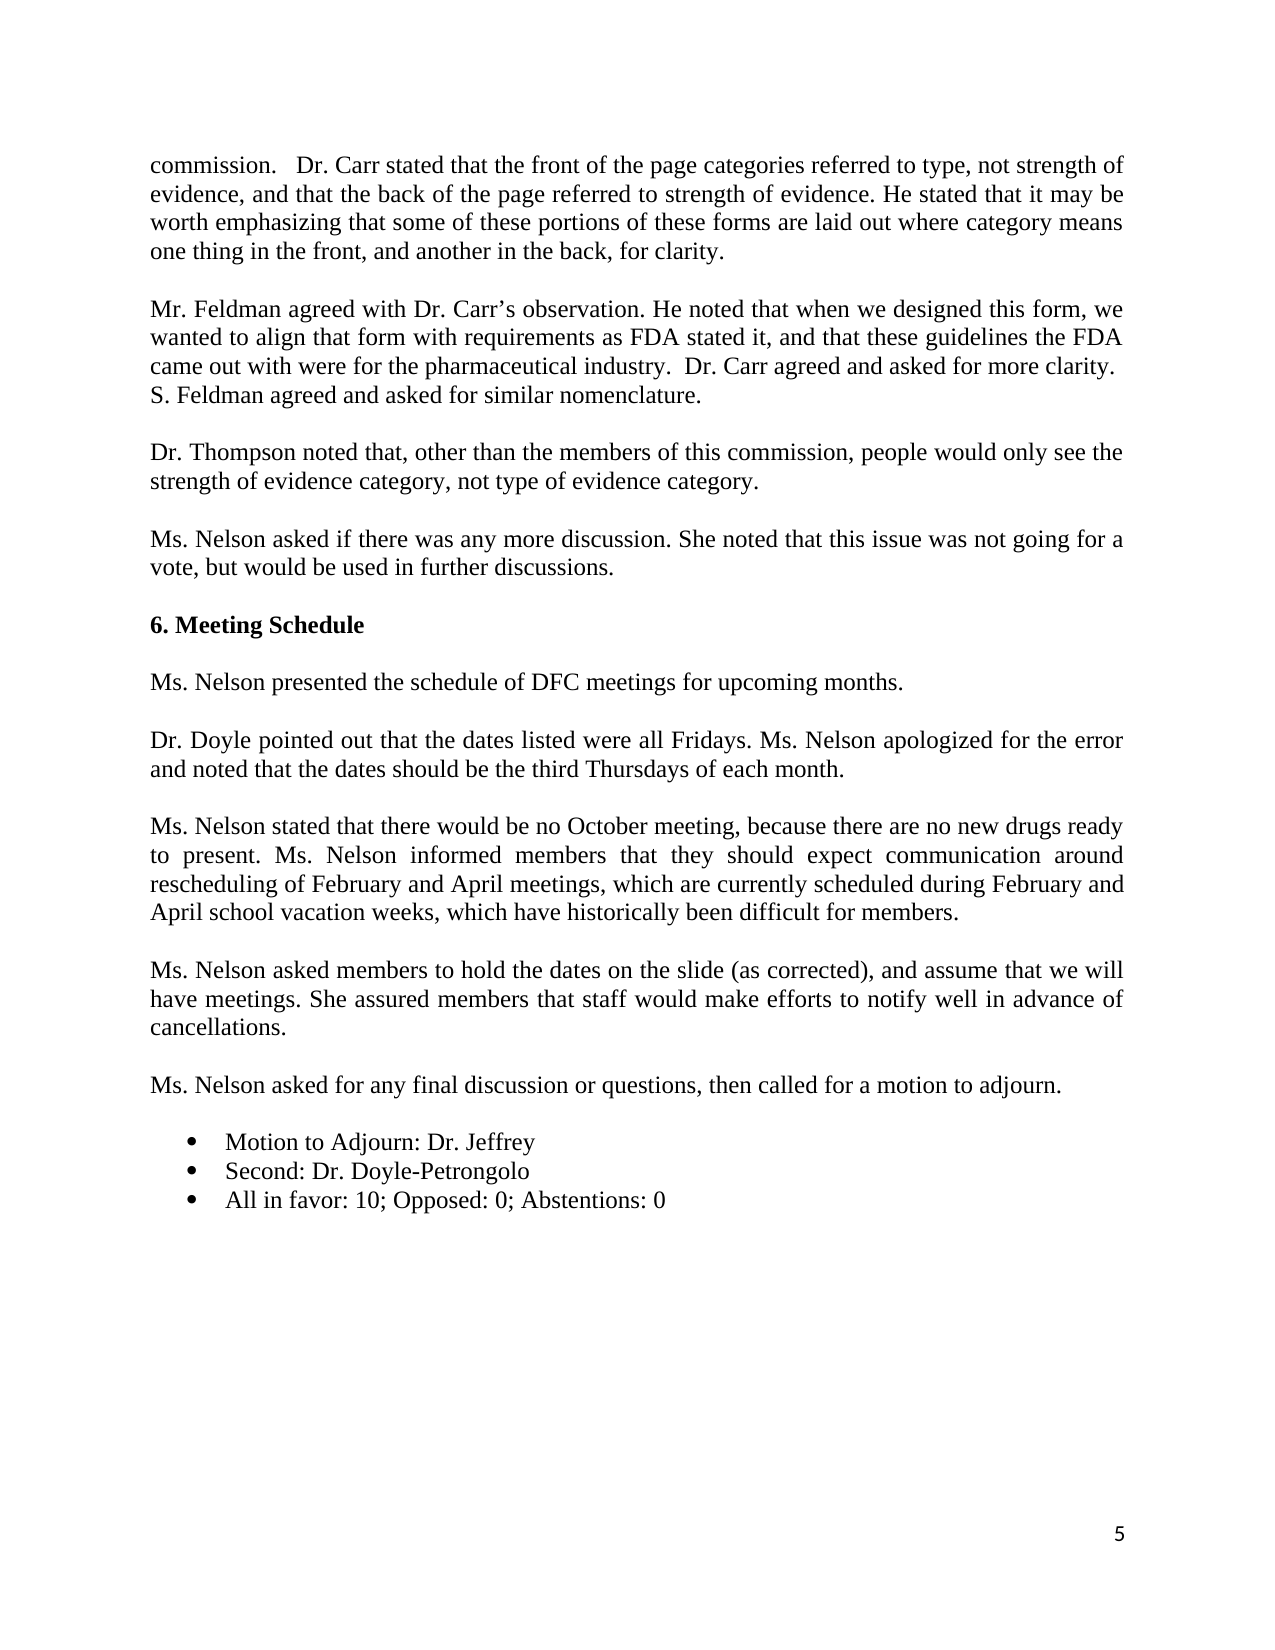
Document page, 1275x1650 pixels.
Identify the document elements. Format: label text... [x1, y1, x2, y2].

text Mr. Feldman agreed with Dr. Carr’s observation. He noted that when we designed this form, we wanted to align that form with requirements as FDA stated it, and that these guidelines the FDA came out with were for the pharmaceutical industry. Dr. Carr agreed and asked for more clarity. [150, 294, 1125, 380]
text Ms. Nelson presented the schedule of DFC meetings for upcoming months. [150, 667, 1125, 696]
list Second: Dr. Doyle-Petrongolo [187, 1156, 1125, 1185]
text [150, 150, 1125, 265]
text Ms. Nelson asked for any final discussion or questions, then called for a motion to adjourn. [150, 1070, 1125, 1099]
text Ms. Nelson stated that there would be no October meeting, because there are no new drugs ready to present. Ms. Nelson informed members that they should expect communication around rescheduling of February and April meetings, which are currently scheduled during February and April school vacation weeks, which have historically been difficult for members. [150, 811, 1125, 926]
text S. Feldman agreed and asked for similar nomenclature. [150, 380, 1125, 409]
text Dr. Thompson noted that, other than the members of this commission, people would only see the strength of evidence category, not type of evidence category. [150, 437, 1125, 495]
list All in favor: 10; Opposed: 0; Abstentions: 0 [187, 1185, 1125, 1214]
list Motion to Adjourn: Dr. Jeffrey [187, 1127, 1125, 1156]
text Ms. Nelson asked if there was any more discussion. She noted that this issue was not going for a vote, but would be used in further discussions. [150, 524, 1125, 581]
text Ms. Nelson asked members to hold the dates on the slide (as corrected), and assume that we will have meetings. She assured members that staff would make efforts to notify well in advance of cancellations. [150, 955, 1125, 1041]
text Dr. Doyle pointed out that the dates listed were all Fridays. Ms. Nelson apologized for the error and noted that the dates should be the third Thursdays of each month. [150, 725, 1125, 782]
text 6. Meeting Schedule [150, 610, 1125, 639]
